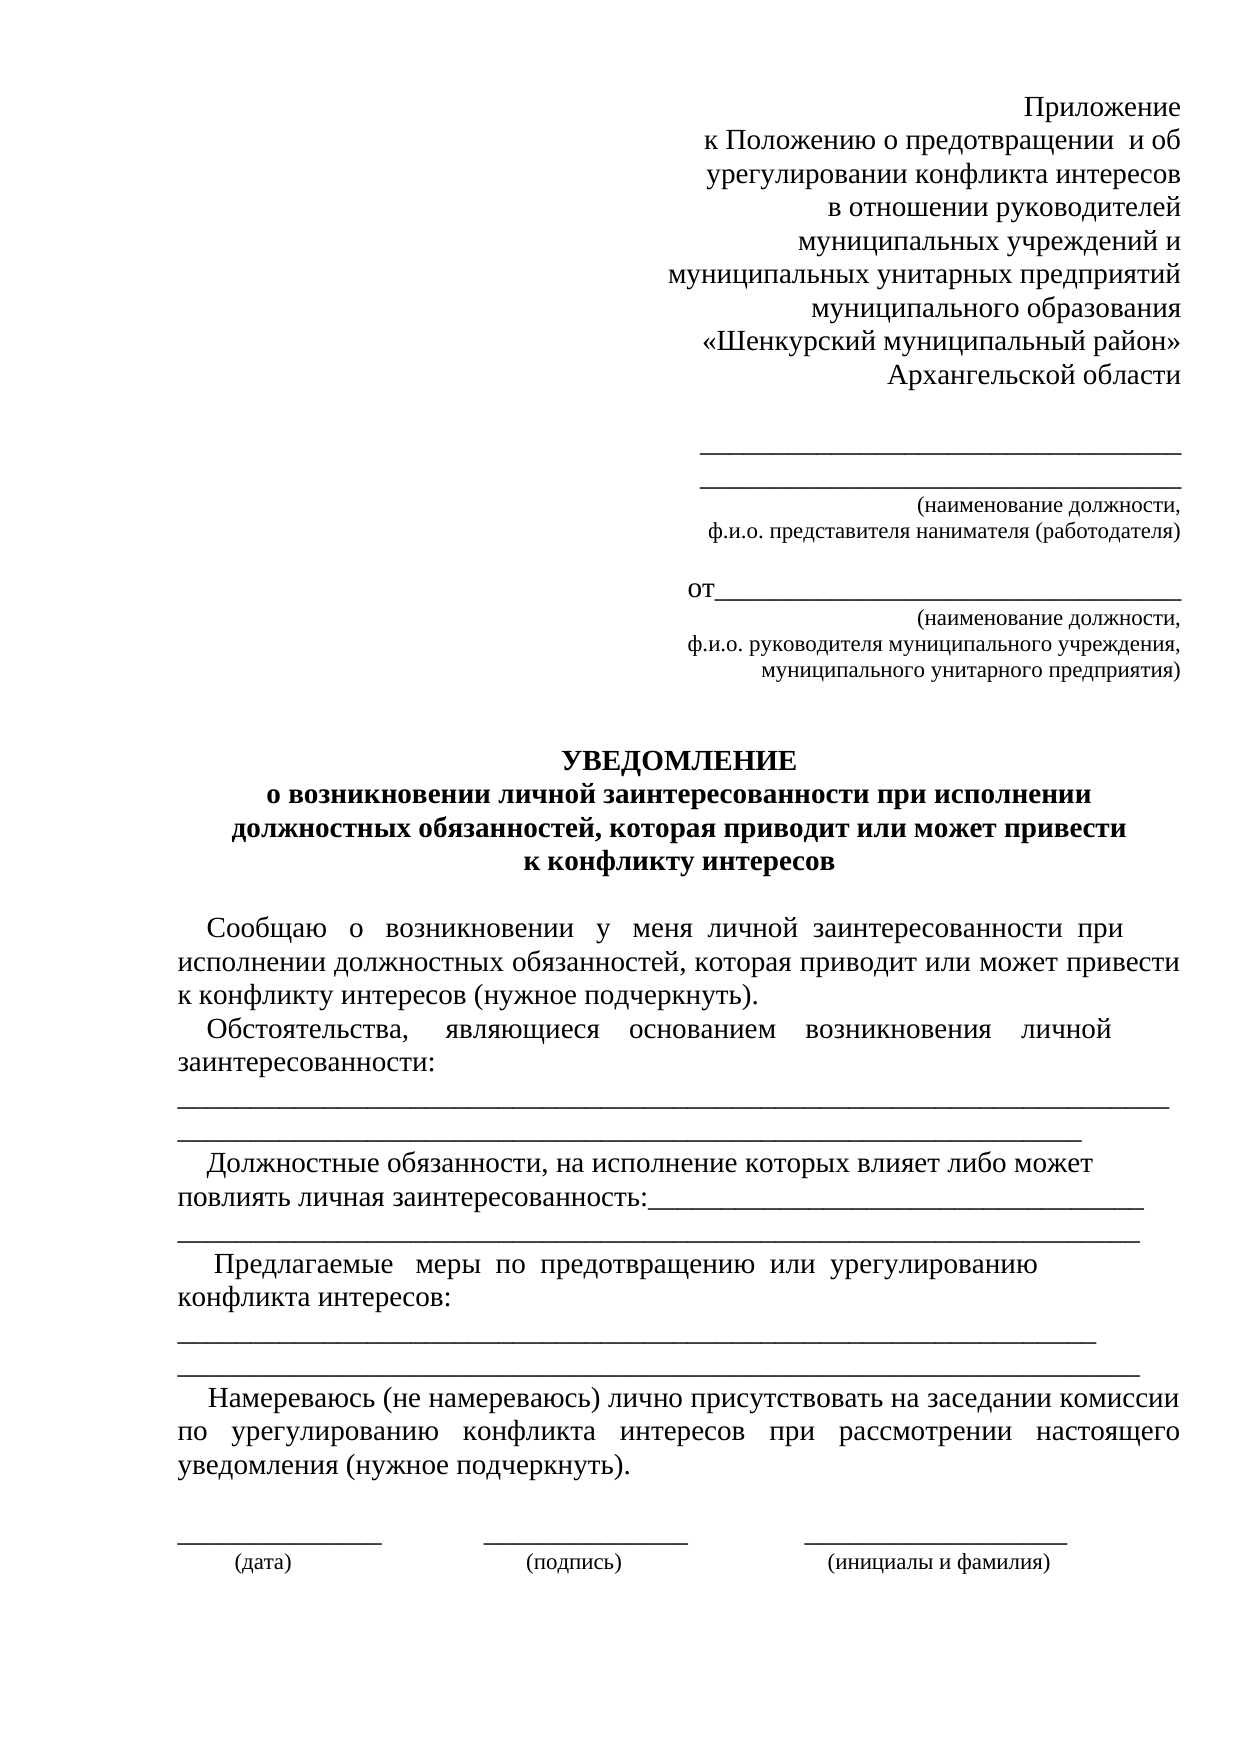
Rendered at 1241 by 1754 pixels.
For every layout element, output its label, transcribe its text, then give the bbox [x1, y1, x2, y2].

text (наименование должности, [177, 604, 1181, 630]
text _________________________________ [177, 424, 1181, 458]
text урегулировании конфликта интересов [177, 156, 1181, 189]
text от________________________________ [177, 570, 1181, 604]
text ______________ ______________ __________________ [177, 1514, 1181, 1548]
text Должностные обязанности, на исполнение которых влияет либо может повлиять личная заинтересованность:__________________________________ [177, 1145, 1181, 1212]
text муниципальных унитарных предприятий [177, 256, 1181, 290]
text муниципального унитарного предприятия) [177, 656, 1181, 683]
text ф.и.о. руководителя муниципального учреждения, [177, 630, 1181, 656]
text УВЕДОМЛЕНИЕ [177, 743, 1181, 776]
text к конфликту интересов [177, 843, 1181, 877]
text о возникновении личной заинтересованности при исполнении должностных обязанностей, которая приводит или может привести [177, 776, 1181, 843]
text __________________________________________________________________ [177, 1212, 1181, 1246]
text (наименование должности, [177, 491, 1181, 517]
text муниципальных учреждений и [177, 223, 1181, 256]
text в отношении руководителей [177, 189, 1181, 223]
text Архангельской области [177, 357, 1181, 391]
text к Положению о предотвращении и об [177, 122, 1181, 156]
text муниципального образования [177, 290, 1181, 323]
text «Шенкурский муниципальный район» [177, 323, 1181, 357]
text Обстоятельства, являющиеся основанием возникновения личной [177, 1011, 1181, 1044]
text Сообщаю о возникновении у меня личной заинтересованности при [177, 910, 1181, 944]
text _________________________________ [177, 458, 1181, 491]
text __________________________________________________________________ [177, 1346, 1181, 1380]
text Намереваюсь (не намереваюсь) лично присутствовать на заседании комиссии по урегулированию конфликта интересов при рассмотрении настоящего уведомления (нужное подчеркнуть). [177, 1380, 1181, 1481]
text ф.и.о. представителя нанимателя (работодателя) [177, 517, 1181, 544]
text заинтересованности: __________________________________________________________________________________________________________________________________ [177, 1044, 1181, 1145]
text исполнении должностных обязанностей, которая приводит или может привести к конфликту интересов (нужное подчеркнуть). [177, 944, 1181, 1011]
text Предлагаемые меры по предотвращению или урегулированию конфликта интересов: _______________________________________________________________ [177, 1246, 1181, 1346]
text (дата) (подпись) (инициалы и фамилия) [177, 1548, 1181, 1574]
text Приложение [177, 89, 1181, 122]
